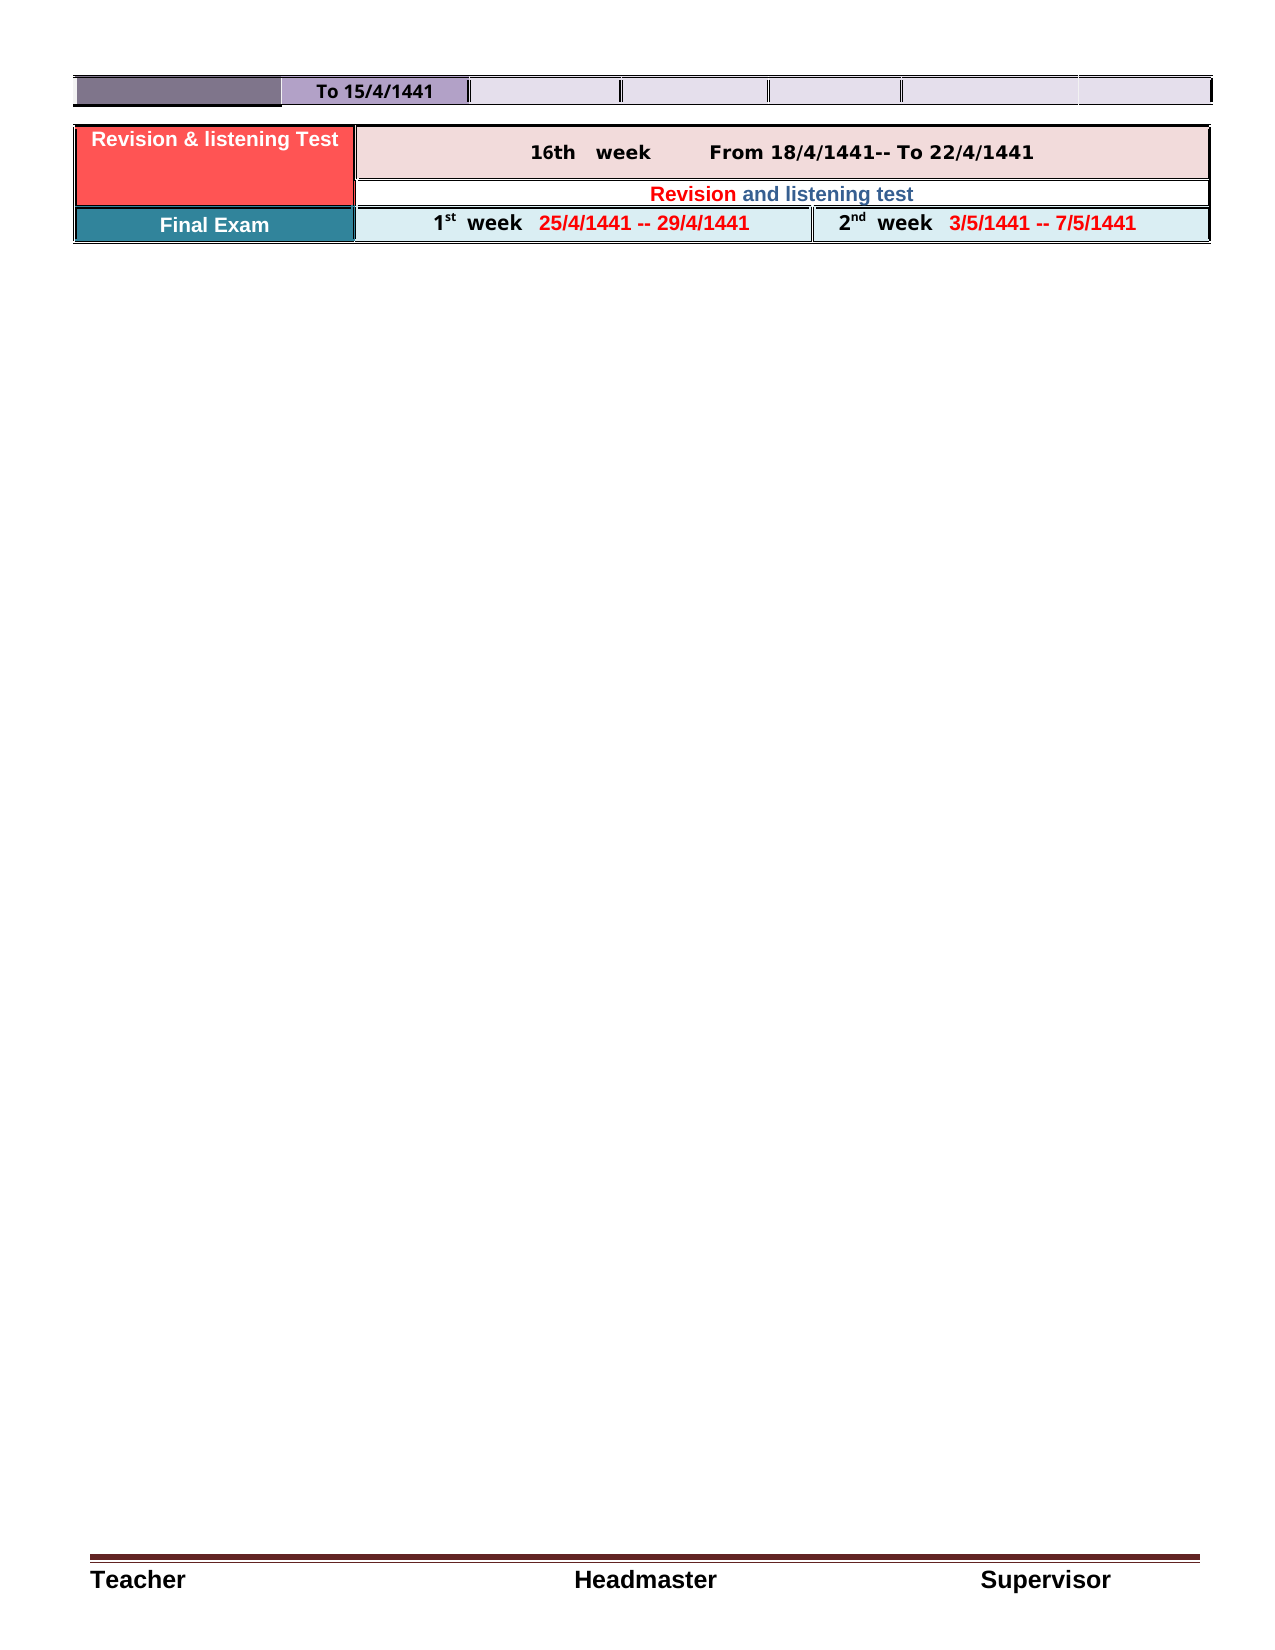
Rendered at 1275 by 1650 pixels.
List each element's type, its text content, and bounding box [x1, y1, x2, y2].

table_cell Final Exam [75, 205, 355, 241]
table_header Revision & listening Test [75, 127, 353, 205]
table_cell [282, 78, 469, 104]
table_cell 1st week 25/4/1441 -- 29/4/1441 [355, 205, 812, 241]
table_cell 2nd week 3/5/1441 -- 7/5/1441 [813, 205, 1209, 241]
table_header 16th week From 18/4/1441-- To 22/4/1441 [357, 127, 1209, 178]
table_cell Revision and listening test [355, 178, 1208, 205]
